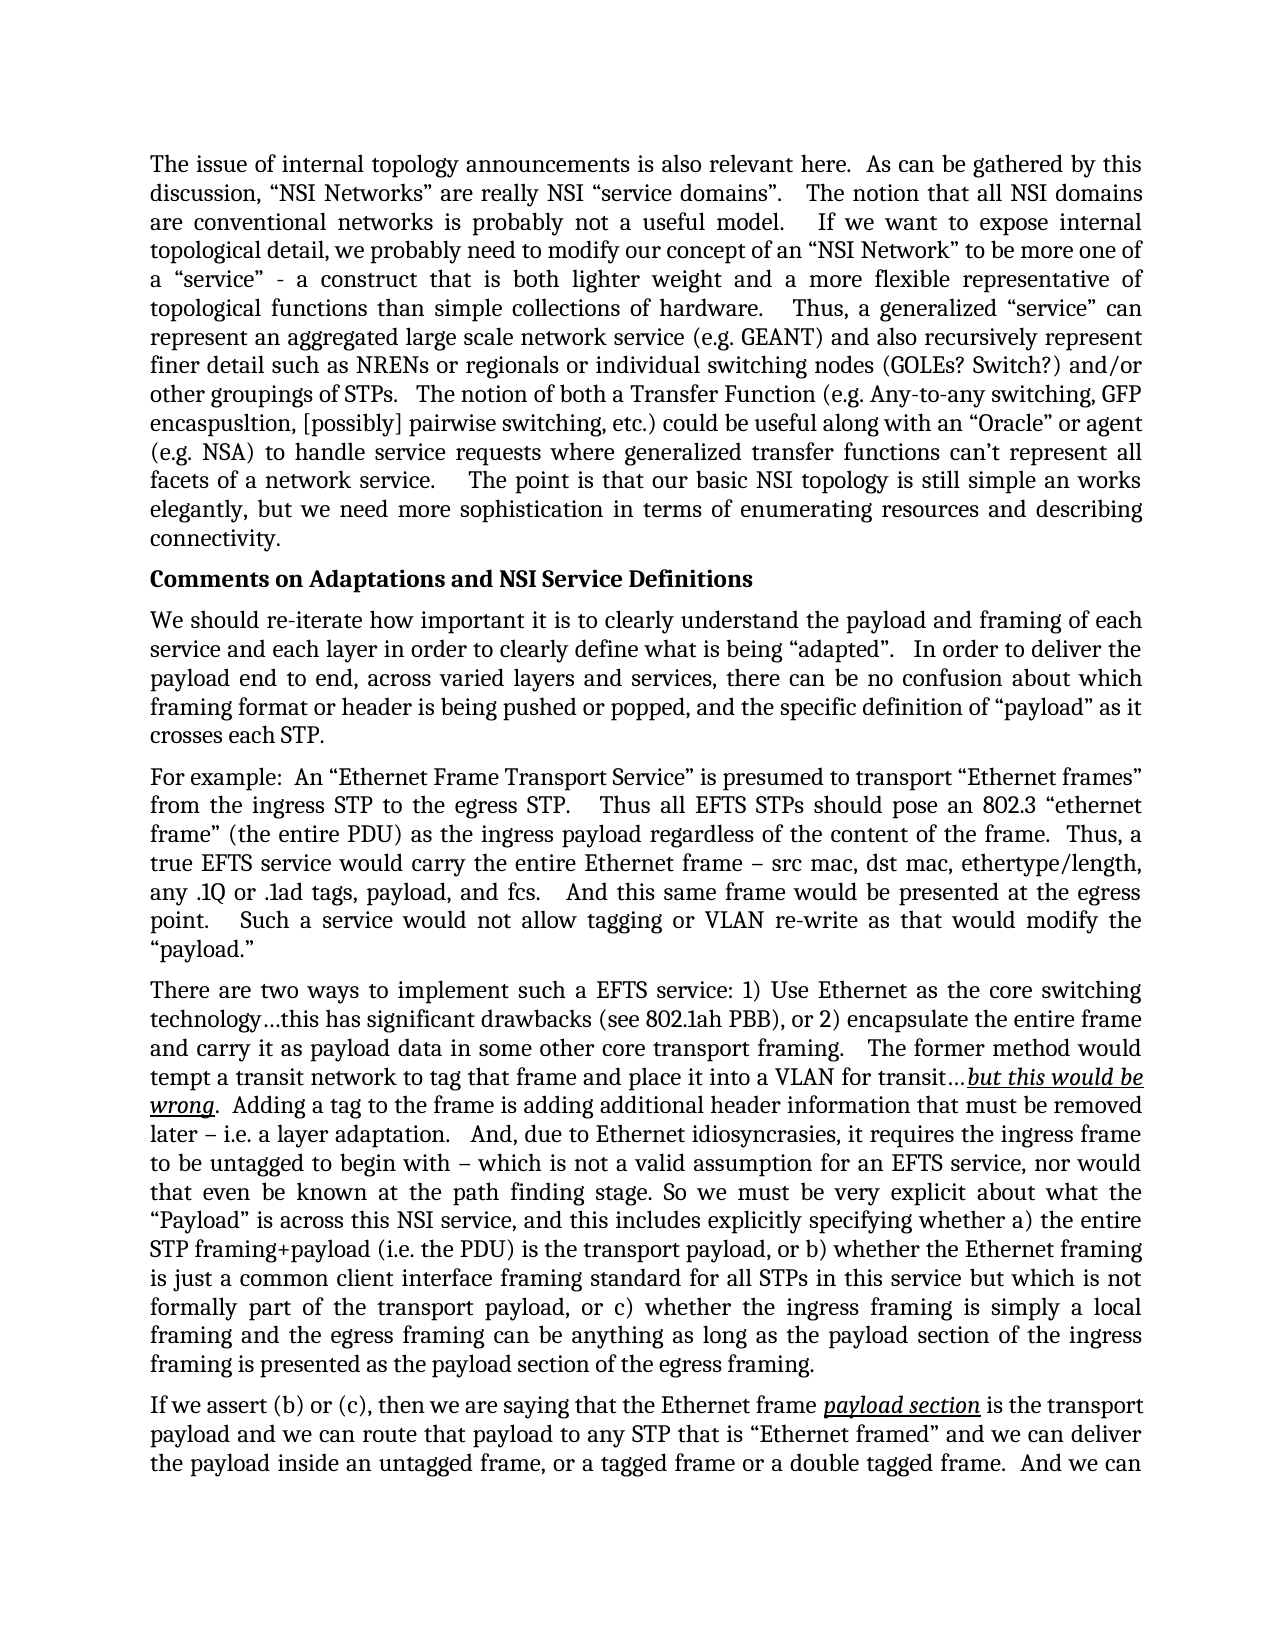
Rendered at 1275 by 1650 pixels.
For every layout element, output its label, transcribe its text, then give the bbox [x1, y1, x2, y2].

text Comments on Adaptations and NSI Service Definitions [150, 565, 1144, 594]
text The issue of internal topology announcements is also relevant here. As can be gathered by this discussion, “NSI Networks” are really NSI “service domains”. The notion that all NSI domains are conventional networks is probably not a useful model. If we want to expose internal topological detail, we probably need to modify our concept of an “NSI Network” to be more one of a “service” - a construct that is both lighter weight and a more flexible representative of topological functions than simple collections of hardware. Thus, a generalized “service” can represent an aggregated large scale network service (e.g. GEANT) and also recursively represent finer detail such as NRENs or regionals or individual switching nodes (GOLEs? Switch?) and/or other groupings of STPs. The notion of both a Transfer Function (e.g. Any-to-any switching, GFP encaspusltion, [possibly] pairwise switching, etc.) could be useful along with an “Oracle” or agent (e.g. NSA) to handle service requests where generalized transfer functions can’t represent all facets of a network service. The point is that our basic NSI topology is still simple an works elegantly, but we need more sophistication in terms of enumerating resources and describing connectivity. [150, 150, 1144, 552]
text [150, 1391, 1144, 1477]
text We should re-iterate how important it is to clearly understand the payload and framing of each service and each layer in order to clearly define what is being “adapted”. In order to deliver the payload end to end, across varied layers and services, there can be no confusion about which framing format or header is being pushed or popped, and the specific definition of “payload” as it crosses each STP. [150, 606, 1144, 750]
text There are two ways to implement such a EFTS service: 1) Use Ethernet as the core switching technology…this has significant drawbacks (see 802.1ah PBB), or 2) encapsulate the entire frame and carry it as payload data in some other core transport framing. The former method would tempt a transit network to tag that frame and place it into a VLAN for transit…but this would be wrong. Adding a tag to the frame is adding additional header information that must be removed later – i.e. a layer adaptation. And, due to Ethernet idiosyncrasies, it requires the ingress frame to be untagged to begin with – which is not a valid assumption for an EFTS service, nor would that even be known at the path finding stage. So we must be very explicit about what the “Payload” is across this NSI service, and this includes explicitly specifying whether a) the entire STP framing+payload (i.e. the PDU) is the transport payload, or b) whether the Ethernet framing is just a common client interface framing standard for all STPs in this service but which is not formally part of the transport payload, or c) whether the ingress framing is simply a local framing and the egress framing can be anything as long as the payload section of the ingress framing is presented as the payload section of the egress framing. [150, 976, 1144, 1379]
text For example: An “Ethernet Frame Transport Service” is presumed to transport “Ethernet frames” from the ingress STP to the egress STP. Thus all EFTS STPs should pose an 802.3 “ethernet frame” (the entire PDU) as the ingress payload regardless of the content of the frame. Thus, a true EFTS service would carry the entire Ethernet frame – src mac, dst mac, ethertype/length, any .1Q or .1ad tags, payload, and fcs. And this same frame would be presented at the egress point. Such a service would not allow tagging or VLAN re-write as that would modify the “payload.” [150, 762, 1144, 964]
